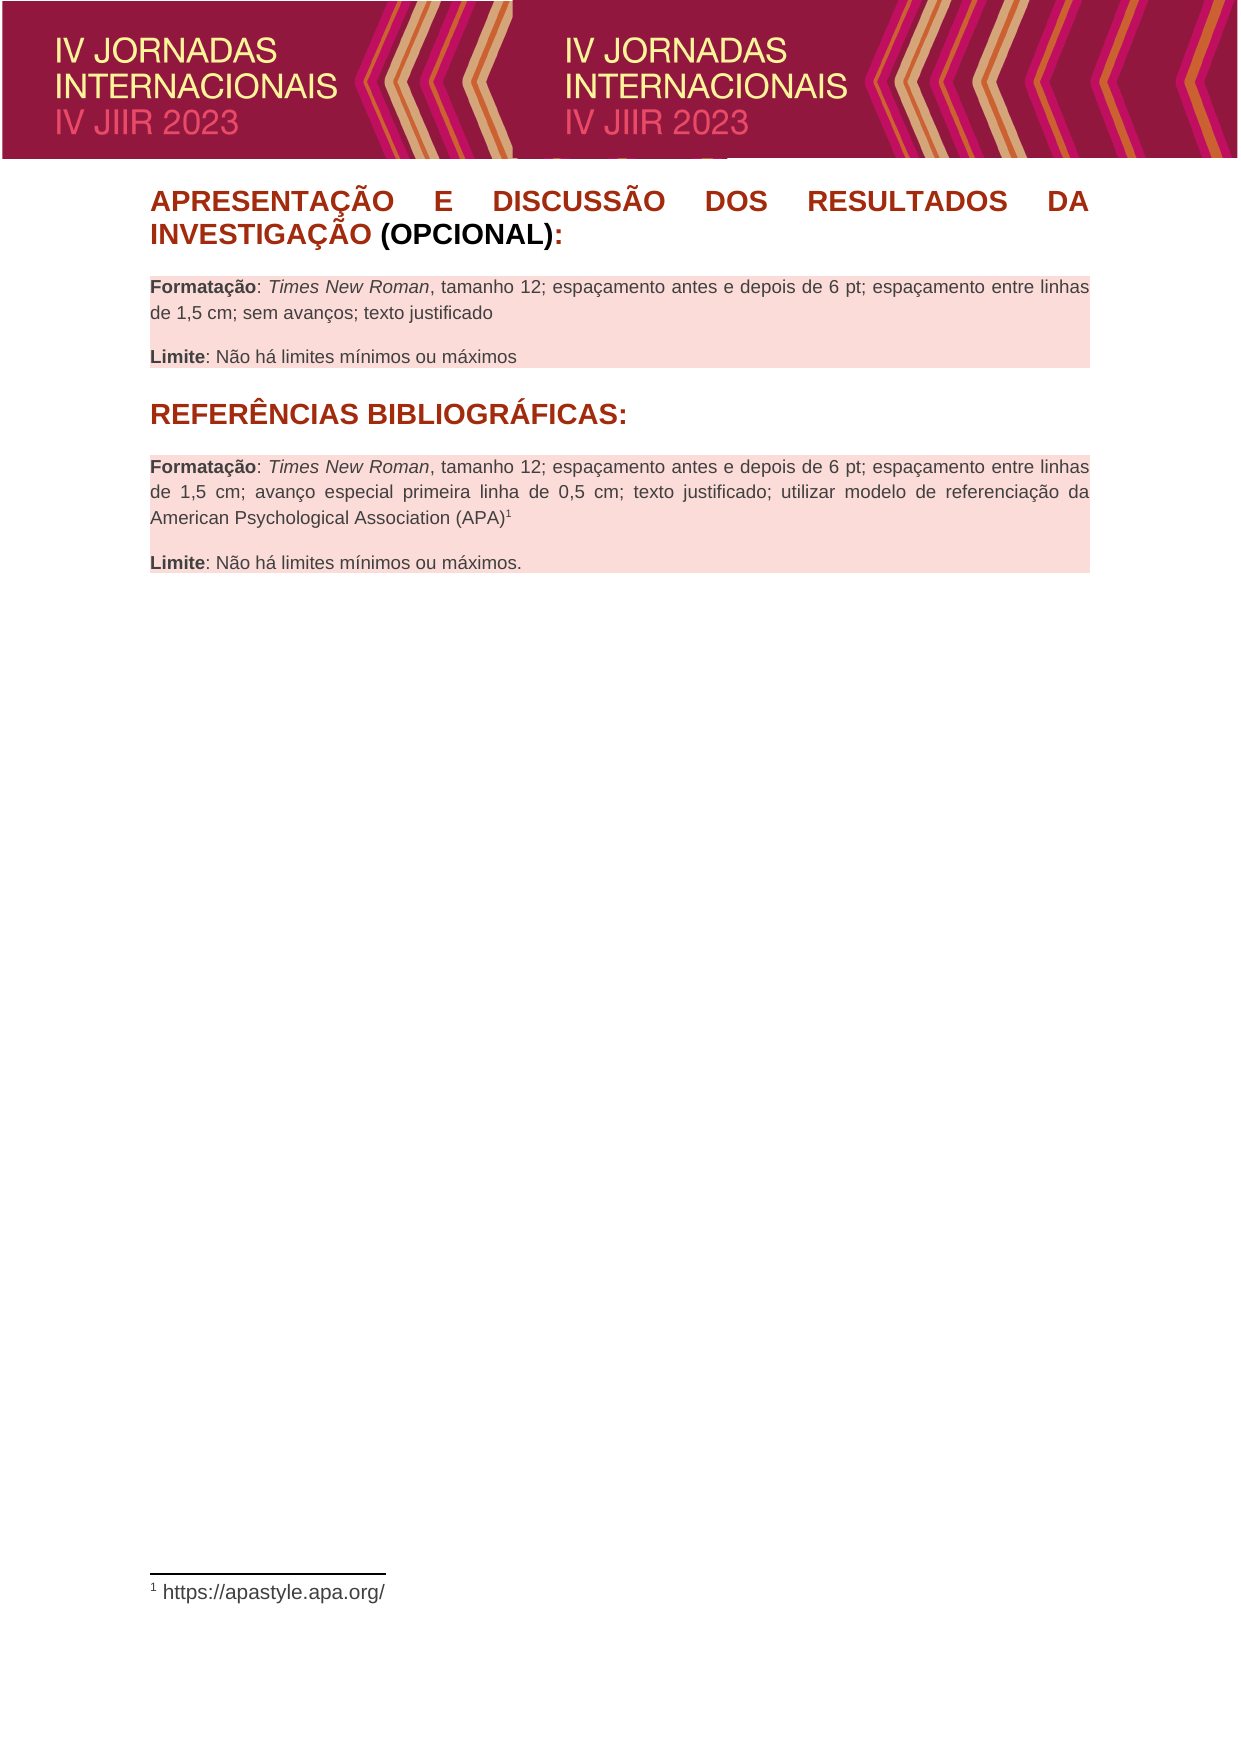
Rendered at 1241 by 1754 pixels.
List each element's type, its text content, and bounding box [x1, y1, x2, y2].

text Formatação: Times New Roman, tamanho 12; espaçamento antes e depois de 6 pt; espaçamento entre linhas de 1,5 cm; avanço especial primeira linha de 0,5 cm; texto justificado; utilizar modelo de referenciação da American Psychological Association (APA) [150, 455, 1090, 529]
text apresentação e discussão dos resultados da investigação (OPCIONAL): [150, 158, 1090, 251]
text referências bibliográficas: [150, 397, 1090, 430]
text Formatação: Times New Roman, tamanho 12; espaçamento antes e depois de 6 pt; espaçamento entre linhas de 1,5 cm; sem avanços; texto justificado [150, 276, 1090, 323]
picture [2, 0, 1238, 159]
text Limite: Não há limites mínimos ou máximos [150, 346, 1090, 368]
text Limite: Não há limites mínimos ou máximos. [150, 552, 1090, 573]
